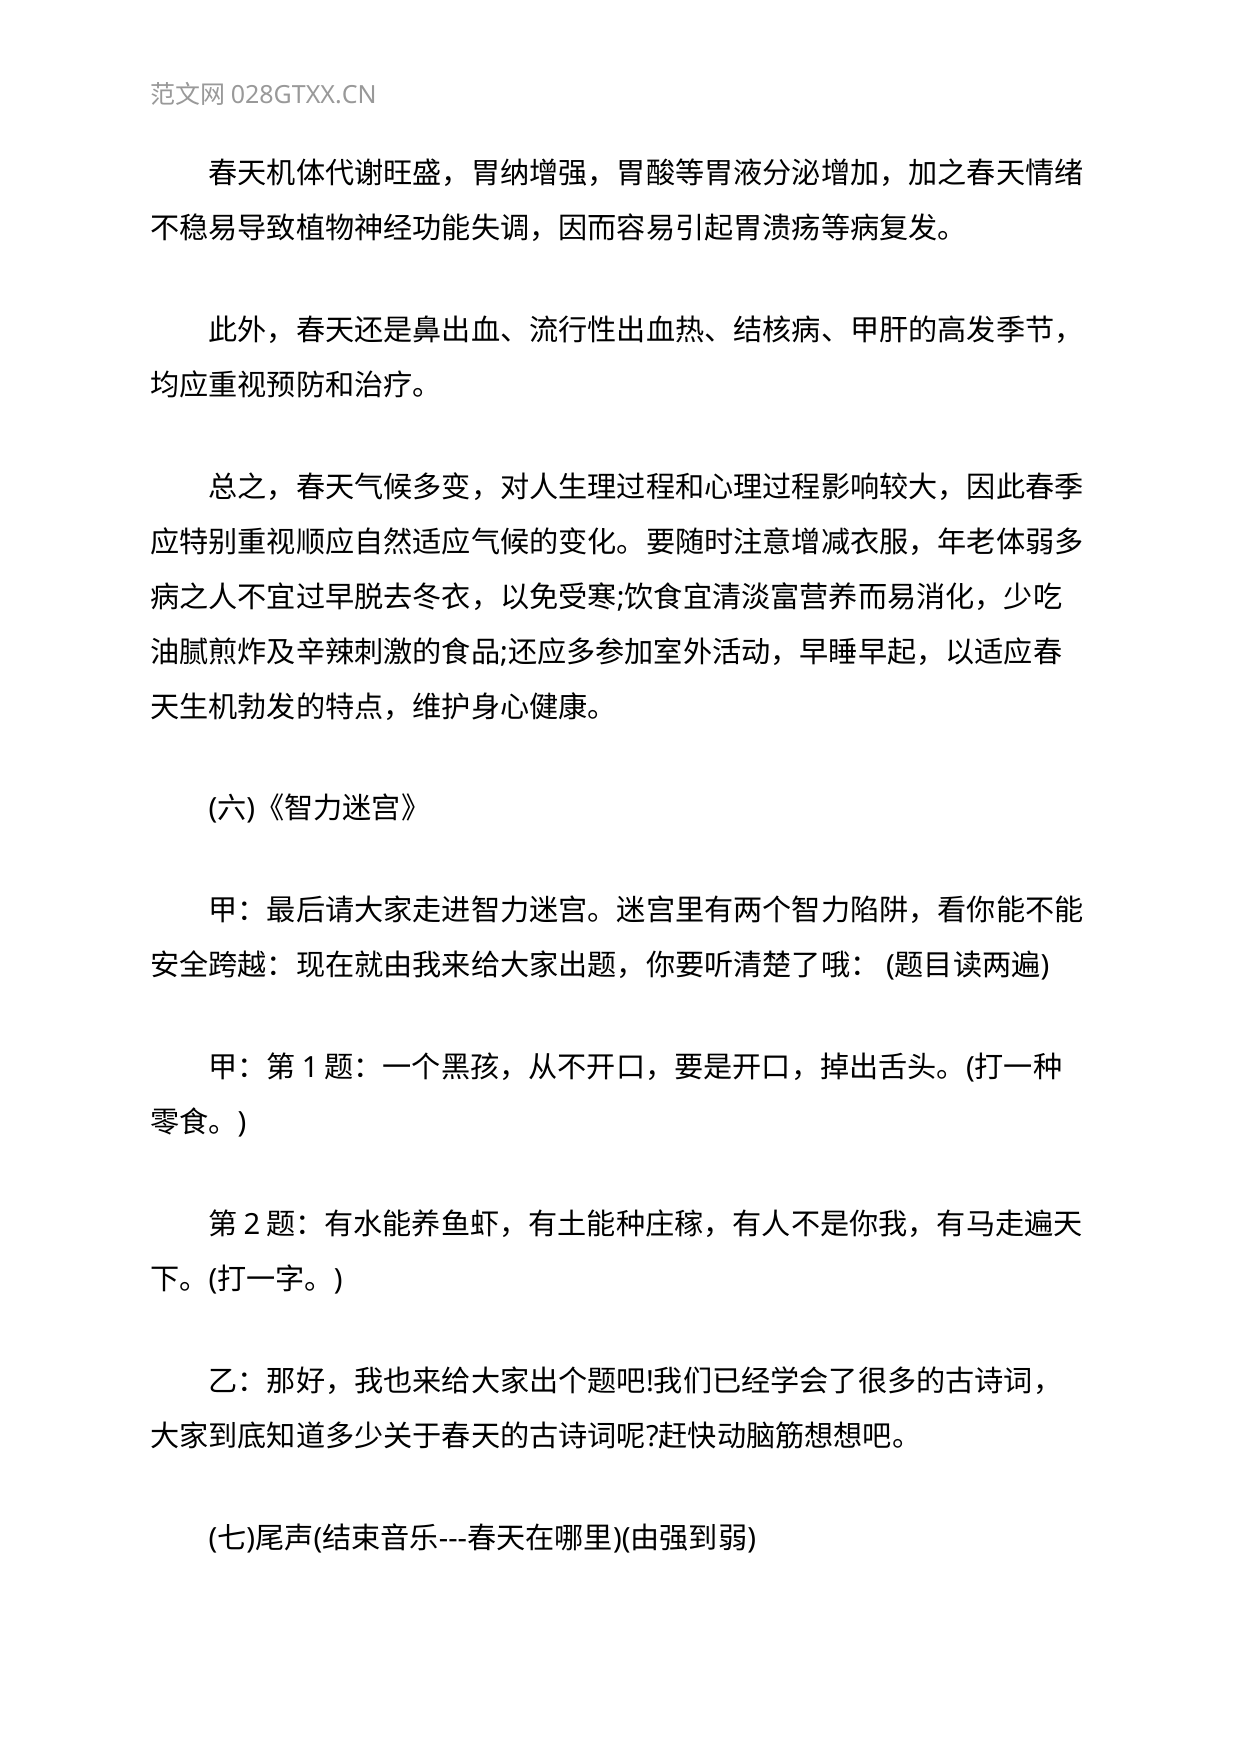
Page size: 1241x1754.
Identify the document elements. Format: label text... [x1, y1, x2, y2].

text 春天机体代谢旺盛，胃纳增强，胃酸等胃液分泌增加，加之春天情绪不稳易导致植物神经功能失调，因而容易引起胃溃疡等病复发。 [150, 150, 1090, 247]
text 甲：最后请大家走进智力迷宫。迷宫里有两个智力陷阱，看你能不能安全跨越：现在就由我来给大家出题，你要听清楚了哦： (题目读两遍) [150, 887, 1090, 984]
text (七)尾声(结束音乐---春天在哪里)(由强到弱) [150, 1515, 1090, 1557]
text 乙：那好，我也来给大家出个题吧!我们已经学会了很多的古诗词，大家到底知道多少关于春天的古诗词呢?赶快动脑筋想想吧。 [150, 1358, 1090, 1455]
text (六)《智力迷宫》 [150, 785, 1090, 827]
text 此外，春天还是鼻出血、流行性出血热、结核病、甲肝的高发季节，均应重视预防和治疗。 [150, 307, 1090, 404]
text 总之，春天气候多变，对人生理过程和心理过程影响较大，因此春季应特别重视顺应自然适应气候的变化。要随时注意增减衣服，年老体弱多病之人不宜过早脱去冬衣，以免受寒;饮食宜清淡富营养而易消化，少吃油腻煎炸及辛辣刺激的食品;还应多参加室外活动，早睡早起，以适应春天生机勃发的特点，维护身心健康。 [150, 463, 1090, 725]
text 第2题：有水能养鱼虾，有土能种庄稼，有人不是你我，有马走遍天下。(打一字。) [150, 1201, 1090, 1298]
text 甲：第1题：一个黑孩，从不开口，要是开口，掉出舌头。(打一种零食。) [150, 1044, 1090, 1141]
